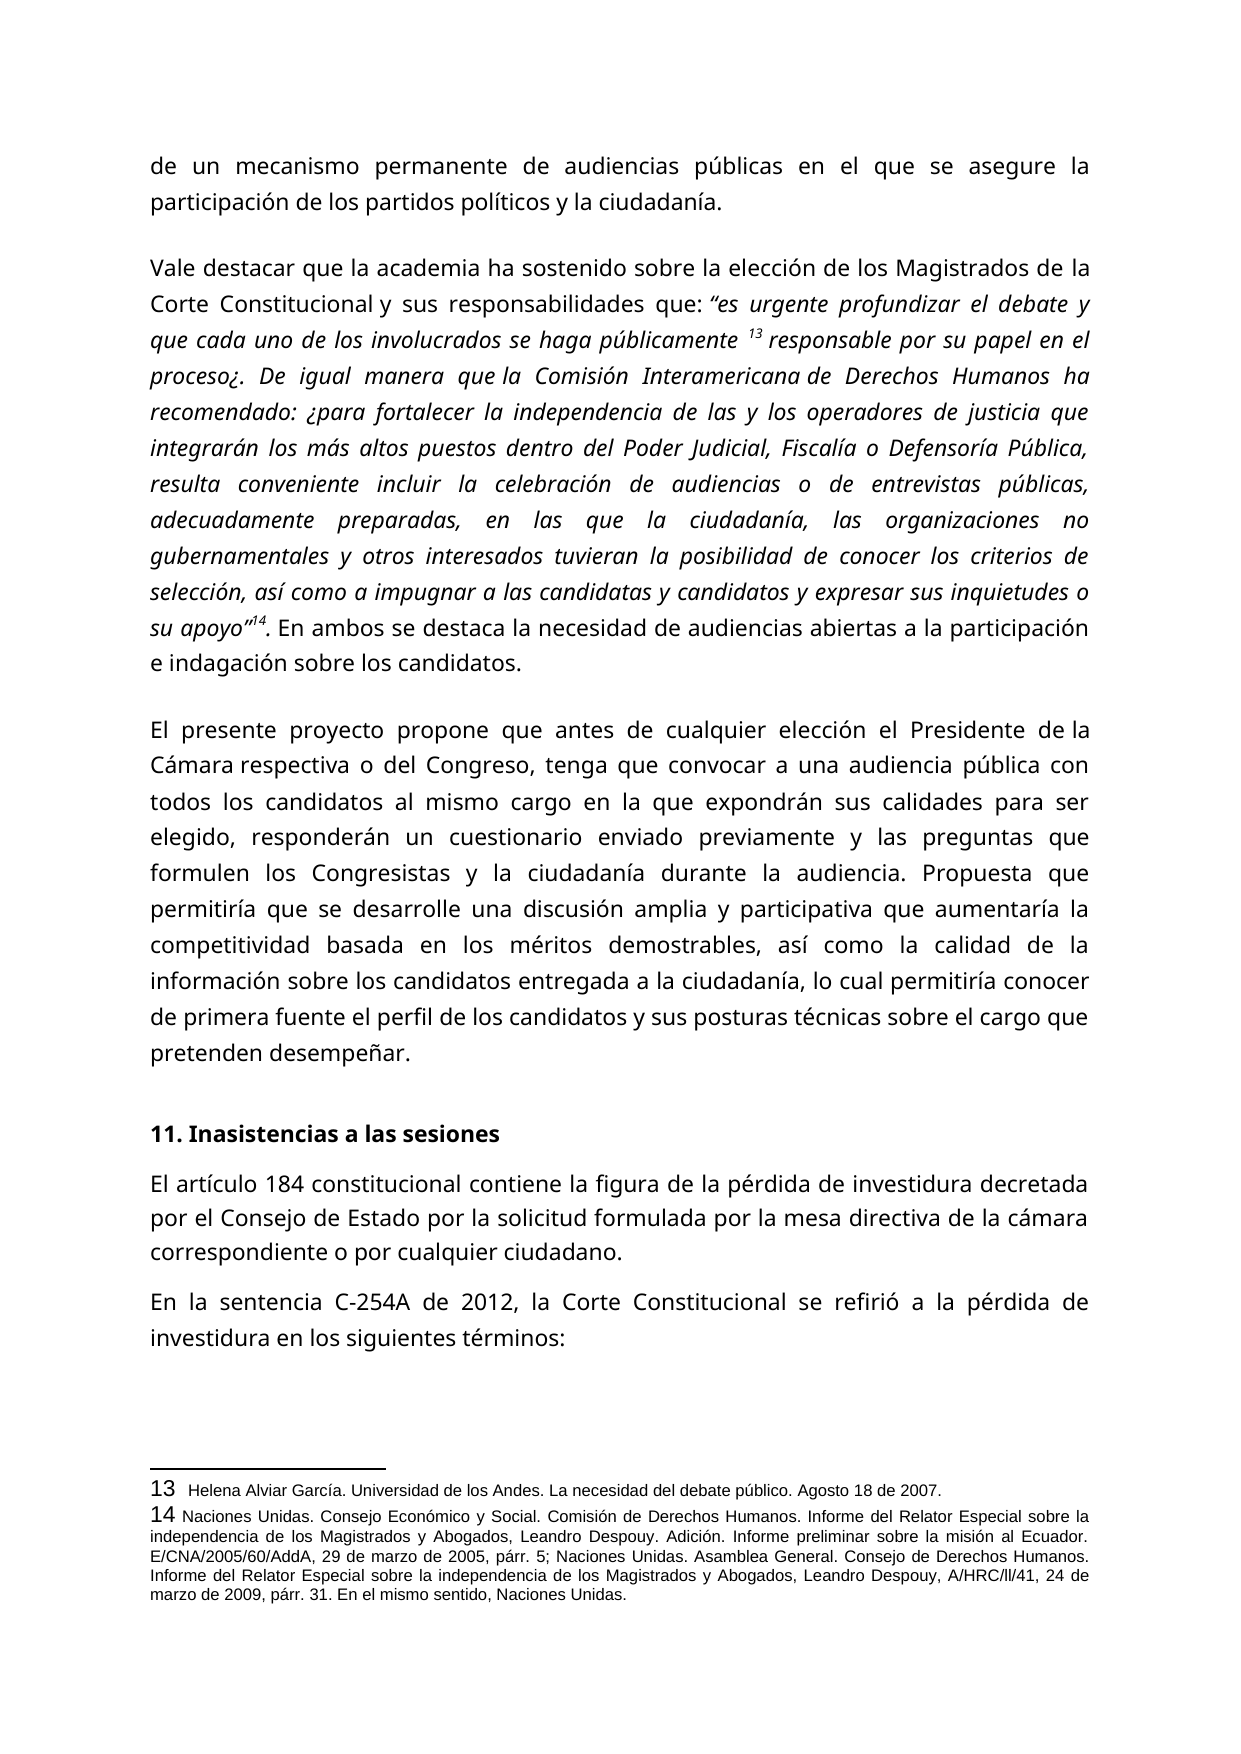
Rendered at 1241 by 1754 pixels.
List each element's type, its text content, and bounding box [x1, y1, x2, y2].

text Vale destacar que la academia ha sostenido sobre la elección de los Magistrados de la Corte Constitucional y sus responsabilidades que: “es urgente profundizar el debate y que cada uno de los involucrados se haga públicamente responsable por su papel en el proceso¿. De igual manera que la Comisión Interamericana de Derechos Humanos ha recomendado: ¿para fortalecer la independencia de las y los operadores de justicia que integrarán los más altos puestos dentro del Poder Judicial, Fiscalía o Defensoría Pública, resulta conveniente incluir la celebración de audiencias o de entrevistas públicas, adecuadamente preparadas, en las que la ciudadanía, las organizaciones no gubernamentales y otros interesados tuvieran la posibilidad de conocer los criterios de selección, así como a impugnar a las candidatas y candidatos y expresar sus inquietudes o su apoyo”. En ambos se destaca la necesidad de audiencias abiertas a la participación e indagación sobre los candidatos. [150, 252, 1090, 679]
text El presente proyecto propone que antes de cualquier elección el Presidente de la Cámara respectiva o del Congreso, tenga que convocar a una audiencia pública con todos los candidatos al mismo cargo en la que expondrán sus calidades para ser elegido, responderán un cuestionario enviado previamente y las preguntas que formulen los Congresistas y la ciudadanía durante la audiencia. Propuesta que permitiría que se desarrolle una discusión amplia y participativa que aumentaría la competitividad basada en los méritos demostrables, así como la calidad de la información sobre los candidatos entregada a la ciudadanía, lo cual permitiría conocer de primera fuente el perfil de los candidatos y sus posturas técnicas sobre el cargo que pretenden desempeñar. [150, 713, 1090, 1068]
text 11. Inasistencias a las sesiones [150, 1118, 1090, 1149]
text En la sentencia C-254A de 2012, la Corte Constitucional se refirió a la pérdida de investidura en los siguientes términos: [150, 1286, 1090, 1353]
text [150, 150, 1090, 217]
text El artículo 184 constitucional contiene la figura de la pérdida de investidura decretada por el Consejo de Estado por la solicitud formulada por la mesa directiva de la cámara correspondiente o por cualquier ciudadano. [150, 1168, 1090, 1267]
